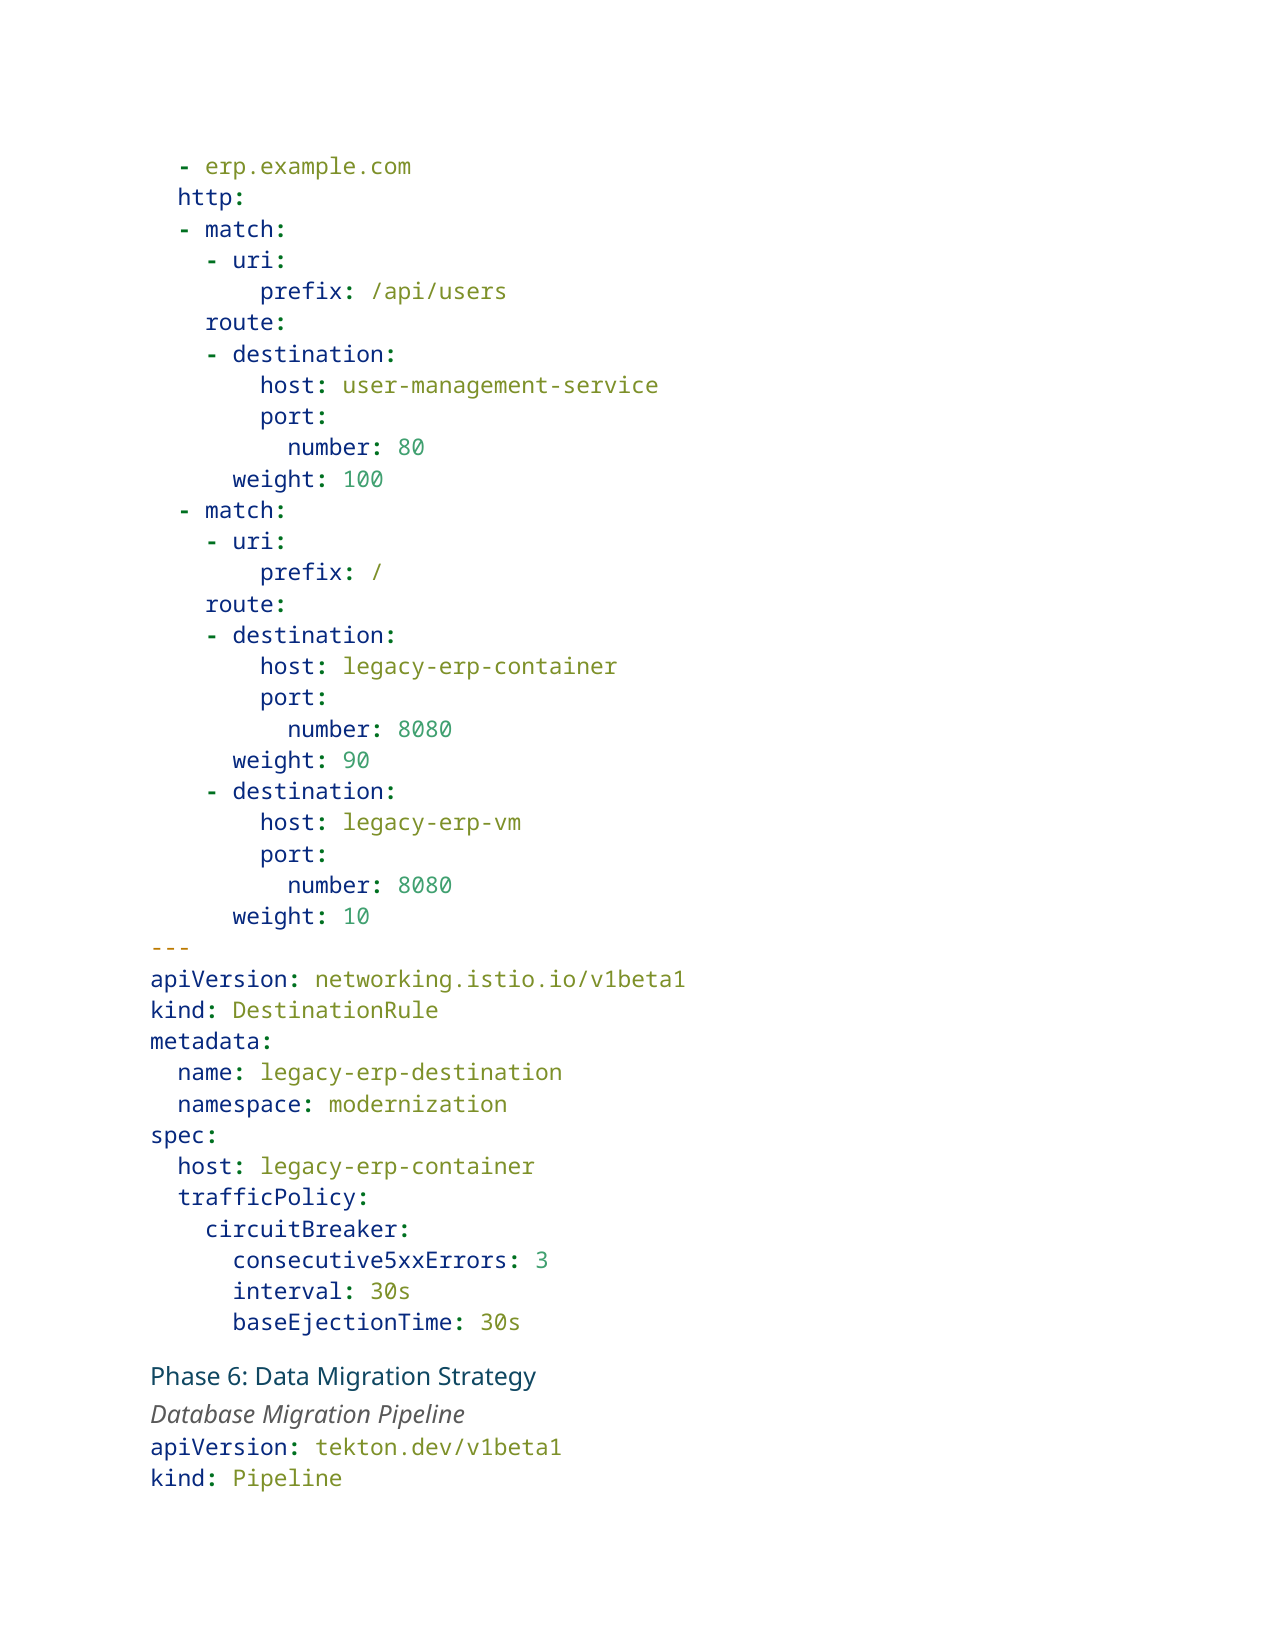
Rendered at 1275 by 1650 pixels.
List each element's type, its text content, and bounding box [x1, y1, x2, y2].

subtitle Phase 6: Data Migration Strategy [150, 1358, 1125, 1392]
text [150, 150, 1125, 1337]
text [150, 1431, 1125, 1493]
subtitle Database Migration Pipeline [150, 1397, 1125, 1431]
